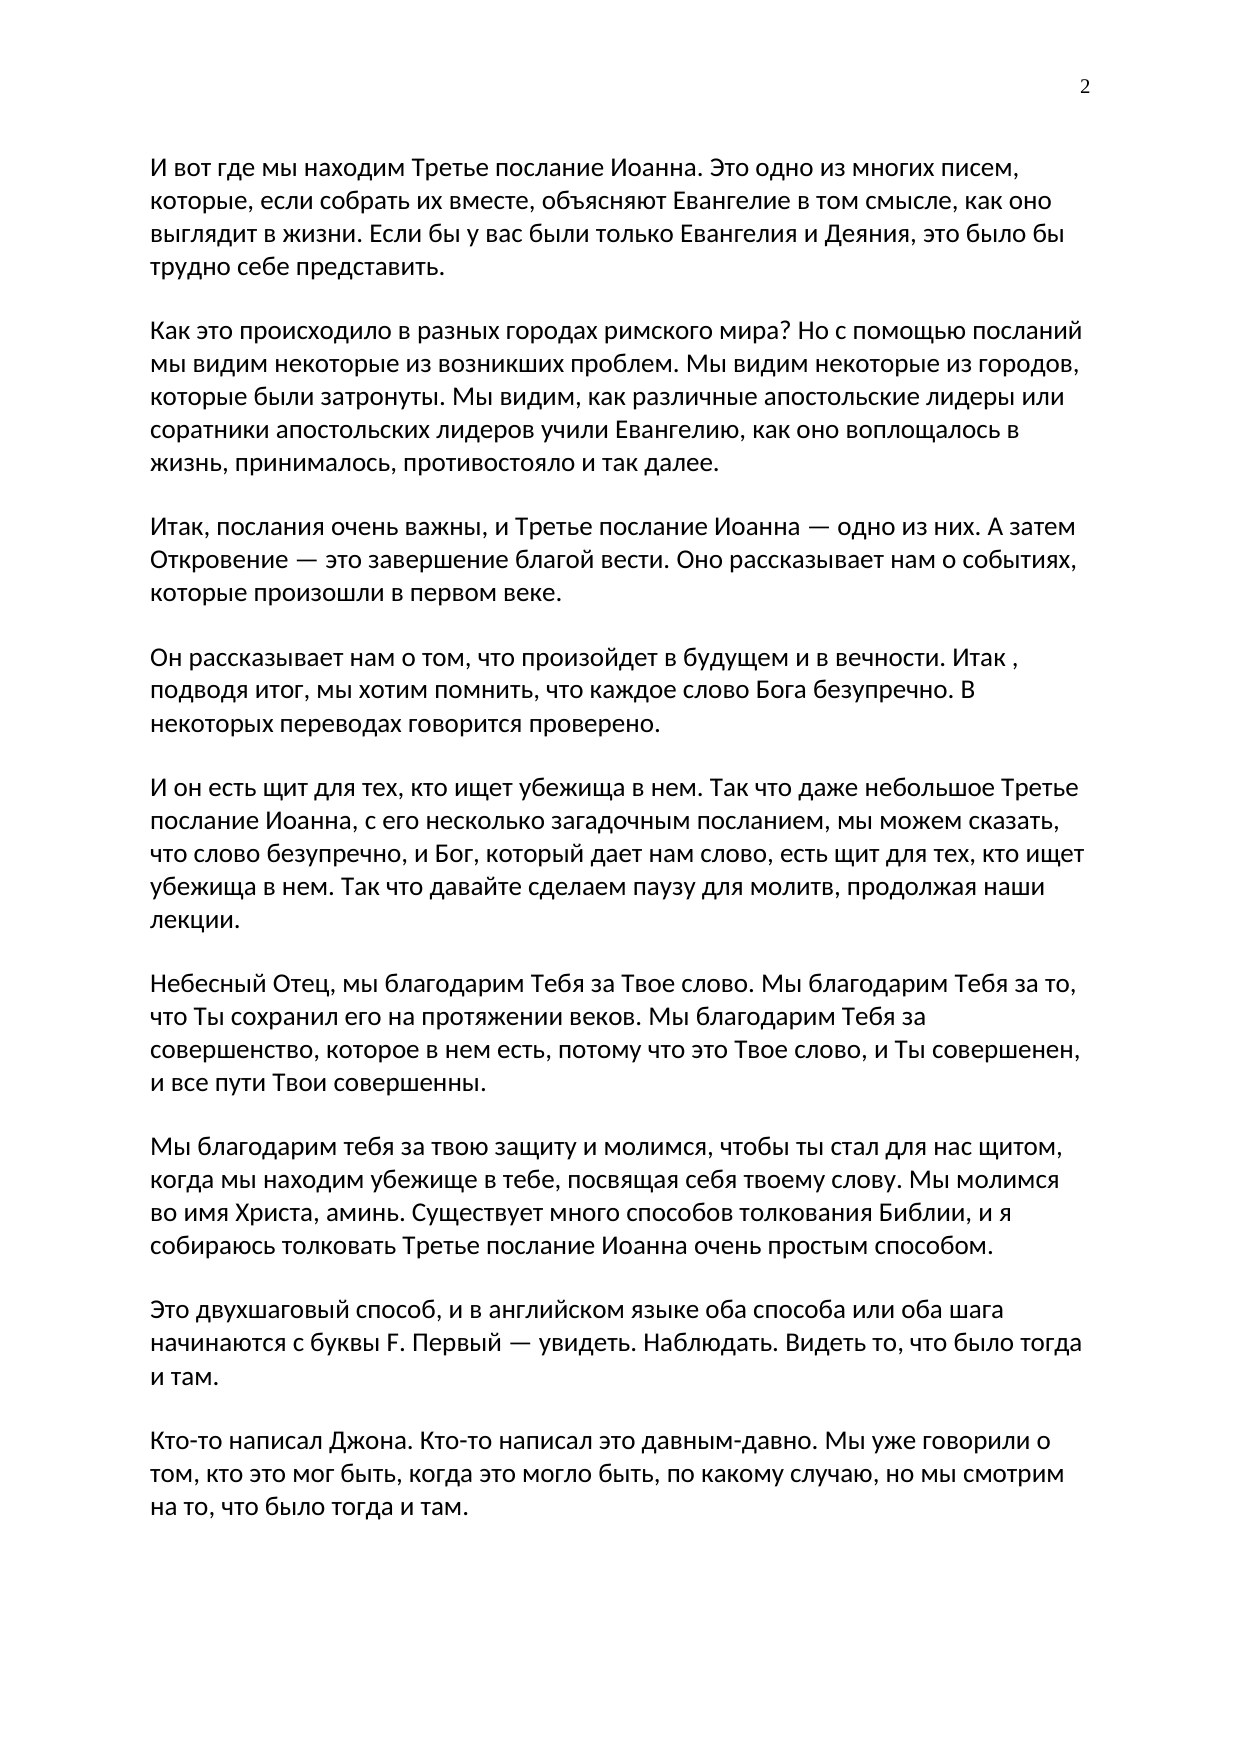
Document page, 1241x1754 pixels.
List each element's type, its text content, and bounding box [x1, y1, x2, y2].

text Итак, послания очень важны, и Третье послание Иоанна — одно из них. А затем Откровение — это завершение благой вести. Оно рассказывает нам о событиях, которые произошли в первом веке. [150, 509, 1090, 608]
text Как это происходило в разных городах римского мира? Но с помощью посланий мы видим некоторые из возникших проблем. Мы видим некоторые из городов, которые были затронуты. Мы видим, как различные апостольские лидеры или соратники апостольских лидеров учили Евангелию, как оно воплощалось в жизнь, принималось, противостояло и так далее. [150, 313, 1090, 478]
text Он рассказывает нам о том, что произойдет в будущем и в вечности. Итак , подводя итог, мы хотим помнить, что каждое слово Бога безупречно. В некоторых переводах говорится проверено. [150, 640, 1090, 739]
text Это двухшаговый способ, и в английском языке оба способа или оба шага начинаются с буквы F. Первый — увидеть. Наблюдать. Видеть то, что было тогда и там. [150, 1293, 1090, 1392]
text Кто-то написал Джона. Кто-то написал это давным-давно. Мы уже говорили о том, кто это мог быть, когда это могло быть, по какому случаю, но мы смотрим на то, что было тогда и там. [150, 1423, 1090, 1522]
text И вот где мы находим Третье послание Иоанна. Это одно из многих писем, которые, если собрать их вместе, объясняют Евангелие в том смысле, как оно выглядит в жизни. Если бы у вас были только Евангелия и Деяния, это было бы трудно себе представить. [150, 150, 1090, 282]
text Мы благодарим тебя за твою защиту и молимся, чтобы ты стал для нас щитом, когда мы находим убежище в тебе, посвящая себя твоему слову. Мы молимся во имя Христа, аминь. Существует много способов толкования Библии, и я собираюсь толковать Третье послание Иоанна очень простым способом. [150, 1129, 1090, 1261]
text Небесный Отец, мы благодарим Тебя за Твое слово. Мы благодарим Тебя за то, что Ты сохранил его на протяжении веков. Мы благодарим Тебя за совершенство, которое в нем есть, потому что это Твое слово, и Ты совершенен, и все пути Твои совершенны. [150, 966, 1090, 1098]
text И он есть щит для тех, кто ищет убежища в нем. Так что даже небольшое Третье послание Иоанна, с его несколько загадочным посланием, мы можем сказать, что слово безупречно, и Бог, который дает нам слово, есть щит для тех, кто ищет убежища в нем. Так что давайте сделаем паузу для молитв, продолжая наши лекции. [150, 770, 1090, 935]
